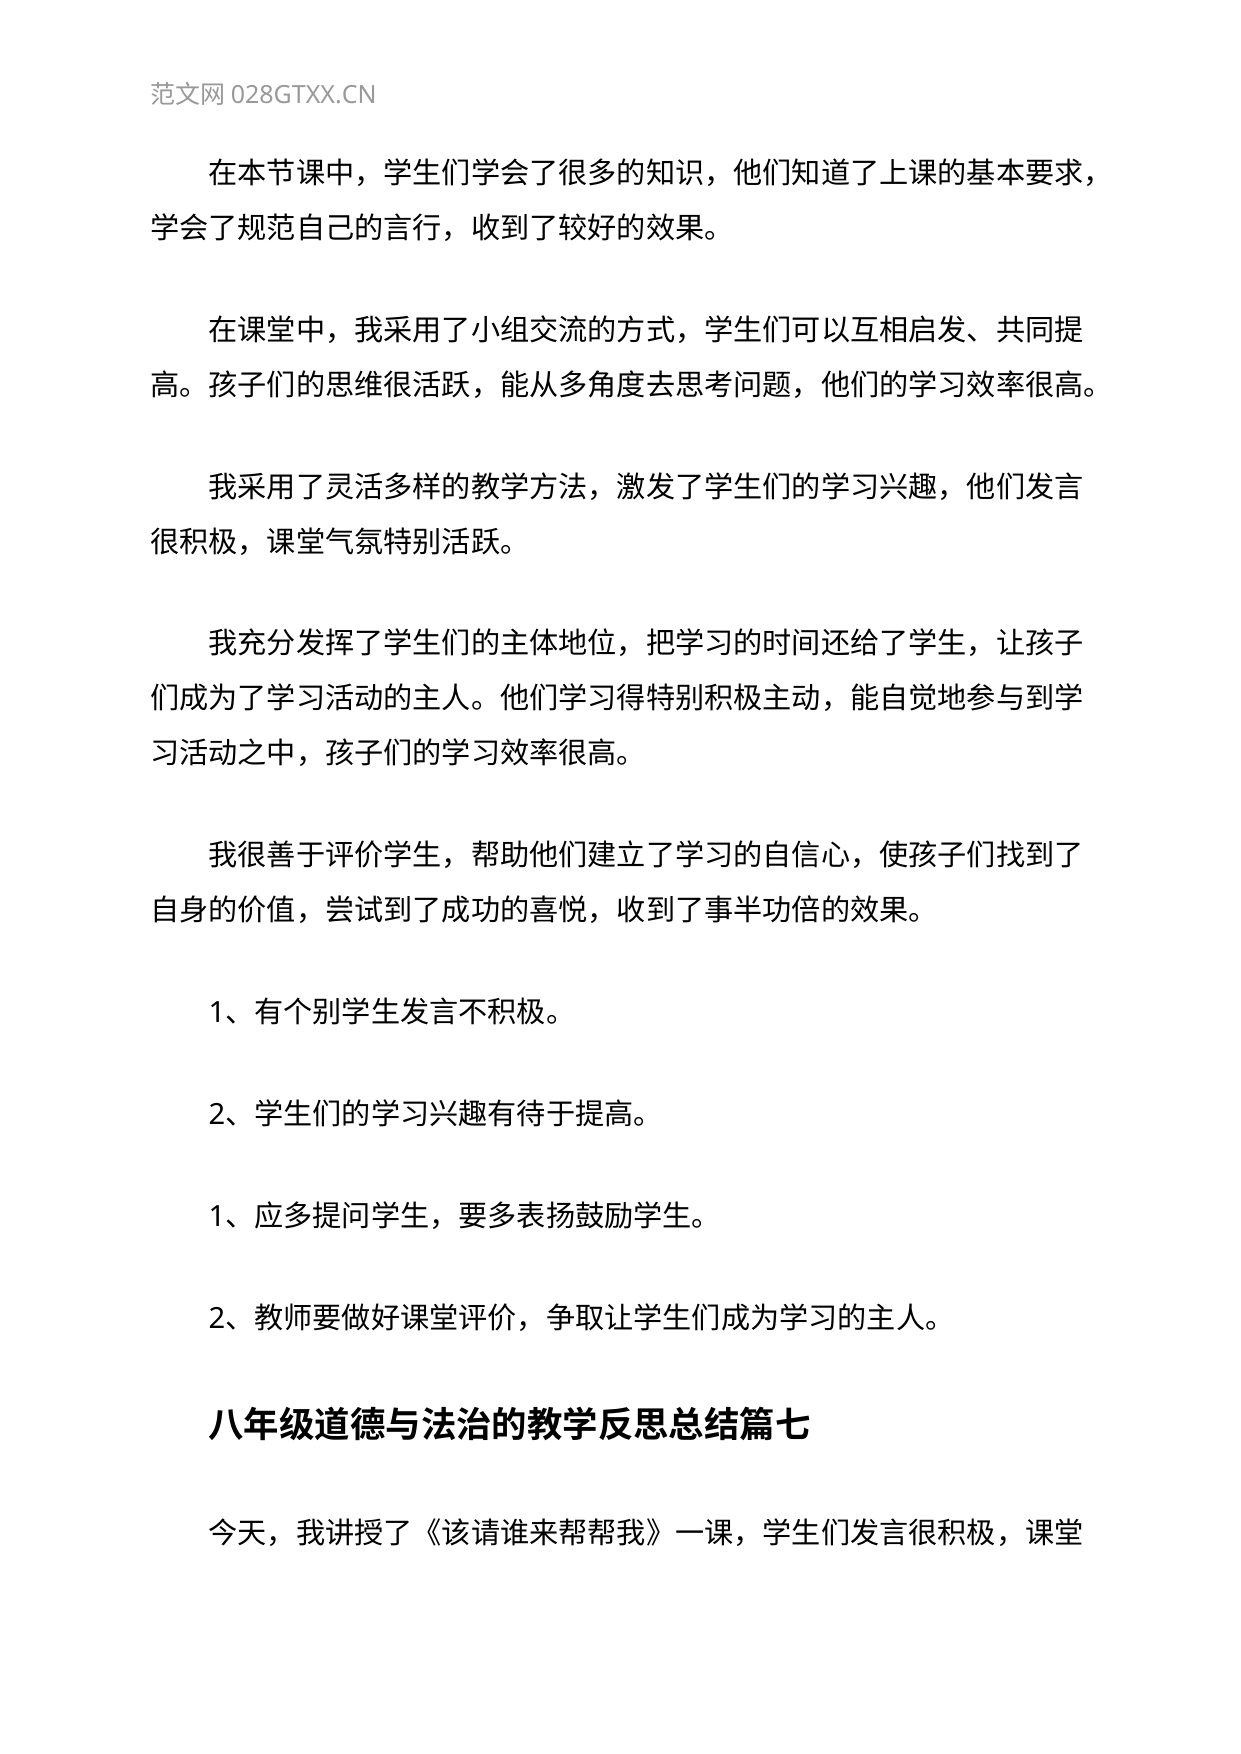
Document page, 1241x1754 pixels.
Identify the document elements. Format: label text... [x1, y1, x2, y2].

text 我很善于评价学生，帮助他们建立了学习的自信心，使孩子们找到了自身的价值，尝试到了成功的喜悦，收到了事半功倍的效果。 [150, 832, 1090, 929]
text 1、有个别学生发言不积极。 [150, 988, 1090, 1031]
text 八年级道德与法治的教学反思总结篇七 [150, 1396, 1090, 1447]
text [150, 1509, 1090, 1552]
text 2、学生们的学习兴趣有待于提高。 [150, 1090, 1090, 1133]
text 我采用了灵活多样的教学方法，激发了学生们的学习兴趣，他们发言很积极，课堂气氛特别活跃。 [150, 463, 1090, 561]
text 在本节课中，学生们学会了很多的知识，他们知道了上课的基本要求，学会了规范自己的言行，收到了较好的效果。 [150, 150, 1090, 247]
text 在课堂中，我采用了小组交流的方式，学生们可以互相启发、共同提高。孩子们的思维很活跃，能从多角度去思考问题，他们的学习效率很高。 [150, 307, 1090, 404]
text 1、应多提问学生，要多表扬鼓励学生。 [150, 1192, 1090, 1234]
text 2、教师要做好课堂评价，争取让学生们成为学习的主人。 [150, 1294, 1090, 1337]
text 我充分发挥了学生们的主体地位，把学习的时间还给了学生，让孩子们成为了学习活动的主人。他们学习得特别积极主动，能自觉地参与到学习活动之中，孩子们的学习效率很高。 [150, 620, 1090, 772]
